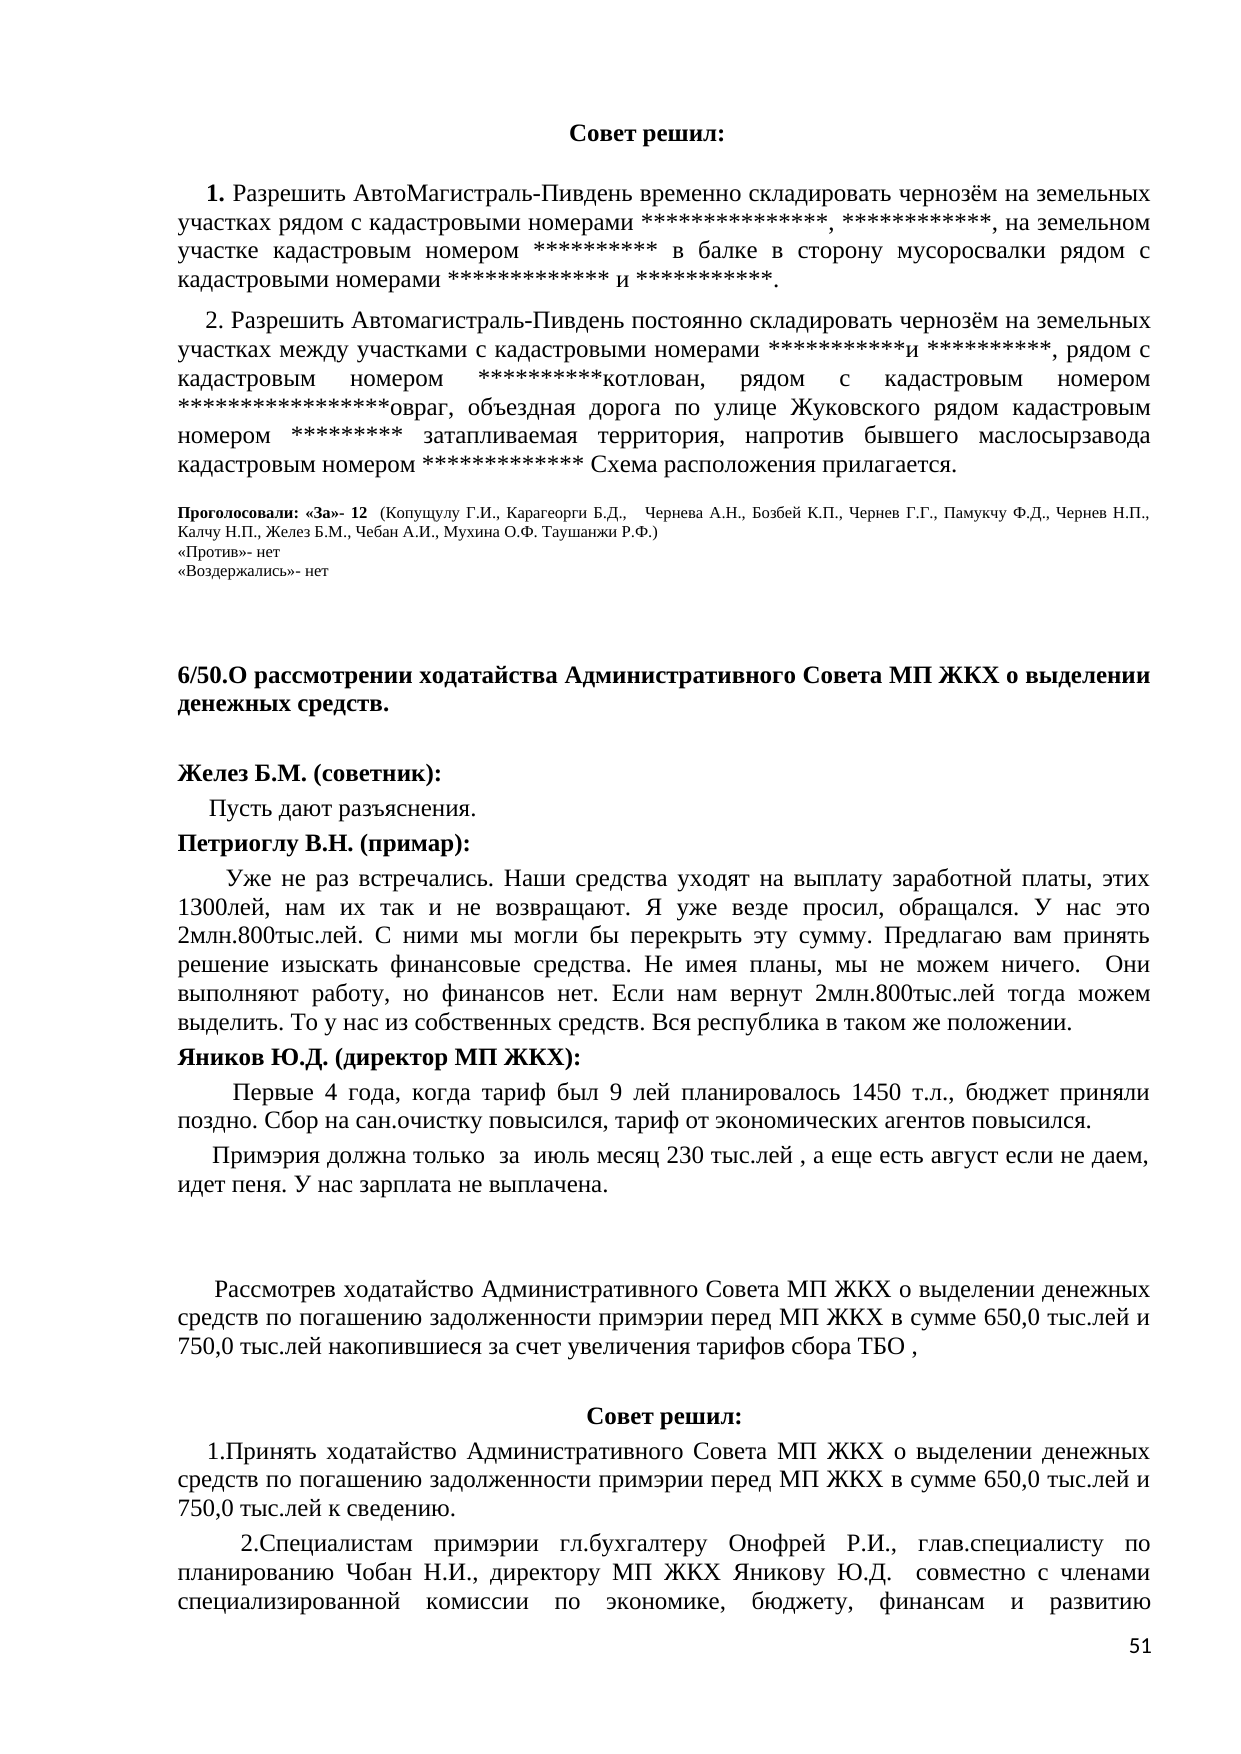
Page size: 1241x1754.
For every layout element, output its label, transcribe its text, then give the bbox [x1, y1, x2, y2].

text 6/50.О рассмотрении ходатайства Административного Совета МП ЖКХ о выделении денежных средств. [177, 660, 1152, 717]
text 1. Разрешить АвтоМагистраль-Пивдень временно складировать чернозём на земельных участках рядом с кадастровыми номерами ***************, ************, на земельном участке кадастровым номером ********** в балке в сторону мусоросвалки рядом с кадастровыми номерами ************* и ***********. [177, 178, 1152, 293]
text «Воздержались»- нет [177, 561, 1152, 580]
text Яников Ю.Д. (директор МП ЖКХ): [177, 1042, 1152, 1070]
text Первые 4 года, когда тариф был 9 лей планировалось 1450 т.л., бюджет приняли поздно. Сбор на сан.очистку повысился, тариф от экономических агентов повысился. [177, 1077, 1152, 1134]
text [177, 1528, 1152, 1614]
text Совет решил: [177, 1401, 1152, 1430]
text Уже не раз встречались. Наши средства уходят на выплату заработной платы, этих 1300лей, нам их так и не возвращают. Я уже везде просил, обращался. У нас это 2млн.800тыс.лей. С ними мы могли бы перекрыть эту сумму. Предлагаю вам принять решение изыскать финансовые средства. Не имея планы, мы не можем ничего. Они выполняют работу, но финансов нет. Если нам вернут 2млн.800тыс.лей тогда можем выделить. То у нас из собственных средств. Вся республика в таком же положении. [177, 863, 1152, 1036]
text Желез Б.М. (советник): [177, 758, 1152, 787]
text Пусть дают разъяснения. [177, 793, 1152, 822]
text Рассмотрев ходатайство Административного Совета МП ЖКХ о выделении денежных средств по погашению задолженности примэрии перед МП ЖКХ в сумме 650,0 тыс.лей и 750,0 тыс.лей накопившиеся за счет увеличения тарифов сбора ТБО , [177, 1274, 1152, 1360]
text 2. Разрешить Автомагистраль-Пивдень постоянно складировать чернозём на земельных участках между участками с кадастровыми номерами ***********и **********, рядом с кадастровым номером **********котлован, рядом с кадастровым номером *****************овраг, объездная дорога по улице Жуковского рядом кадастровым номером ********* затапливаемая территория, напротив бывшего маслосырзавода кадастровым номером ************* Схема расположения прилагается. [177, 306, 1152, 478]
text Петриоглу В.Н. (примар): [177, 828, 1152, 857]
text Примэрия должна только за июль месяц 230 тыс.лей , а еще есть август если не даем, идет пеня. У нас зарплата не выплачена. [177, 1140, 1152, 1198]
text «Против»- нет [177, 541, 1152, 561]
text Совет решил: [400, 118, 1152, 147]
text 1.Принять ходатайство Административного Совета МП ЖКХ о выделении денежных средств по погашению задолженности примэрии перед МП ЖКХ в сумме 650,0 тыс.лей и 750,0 тыс.лей к сведению. [177, 1436, 1152, 1522]
